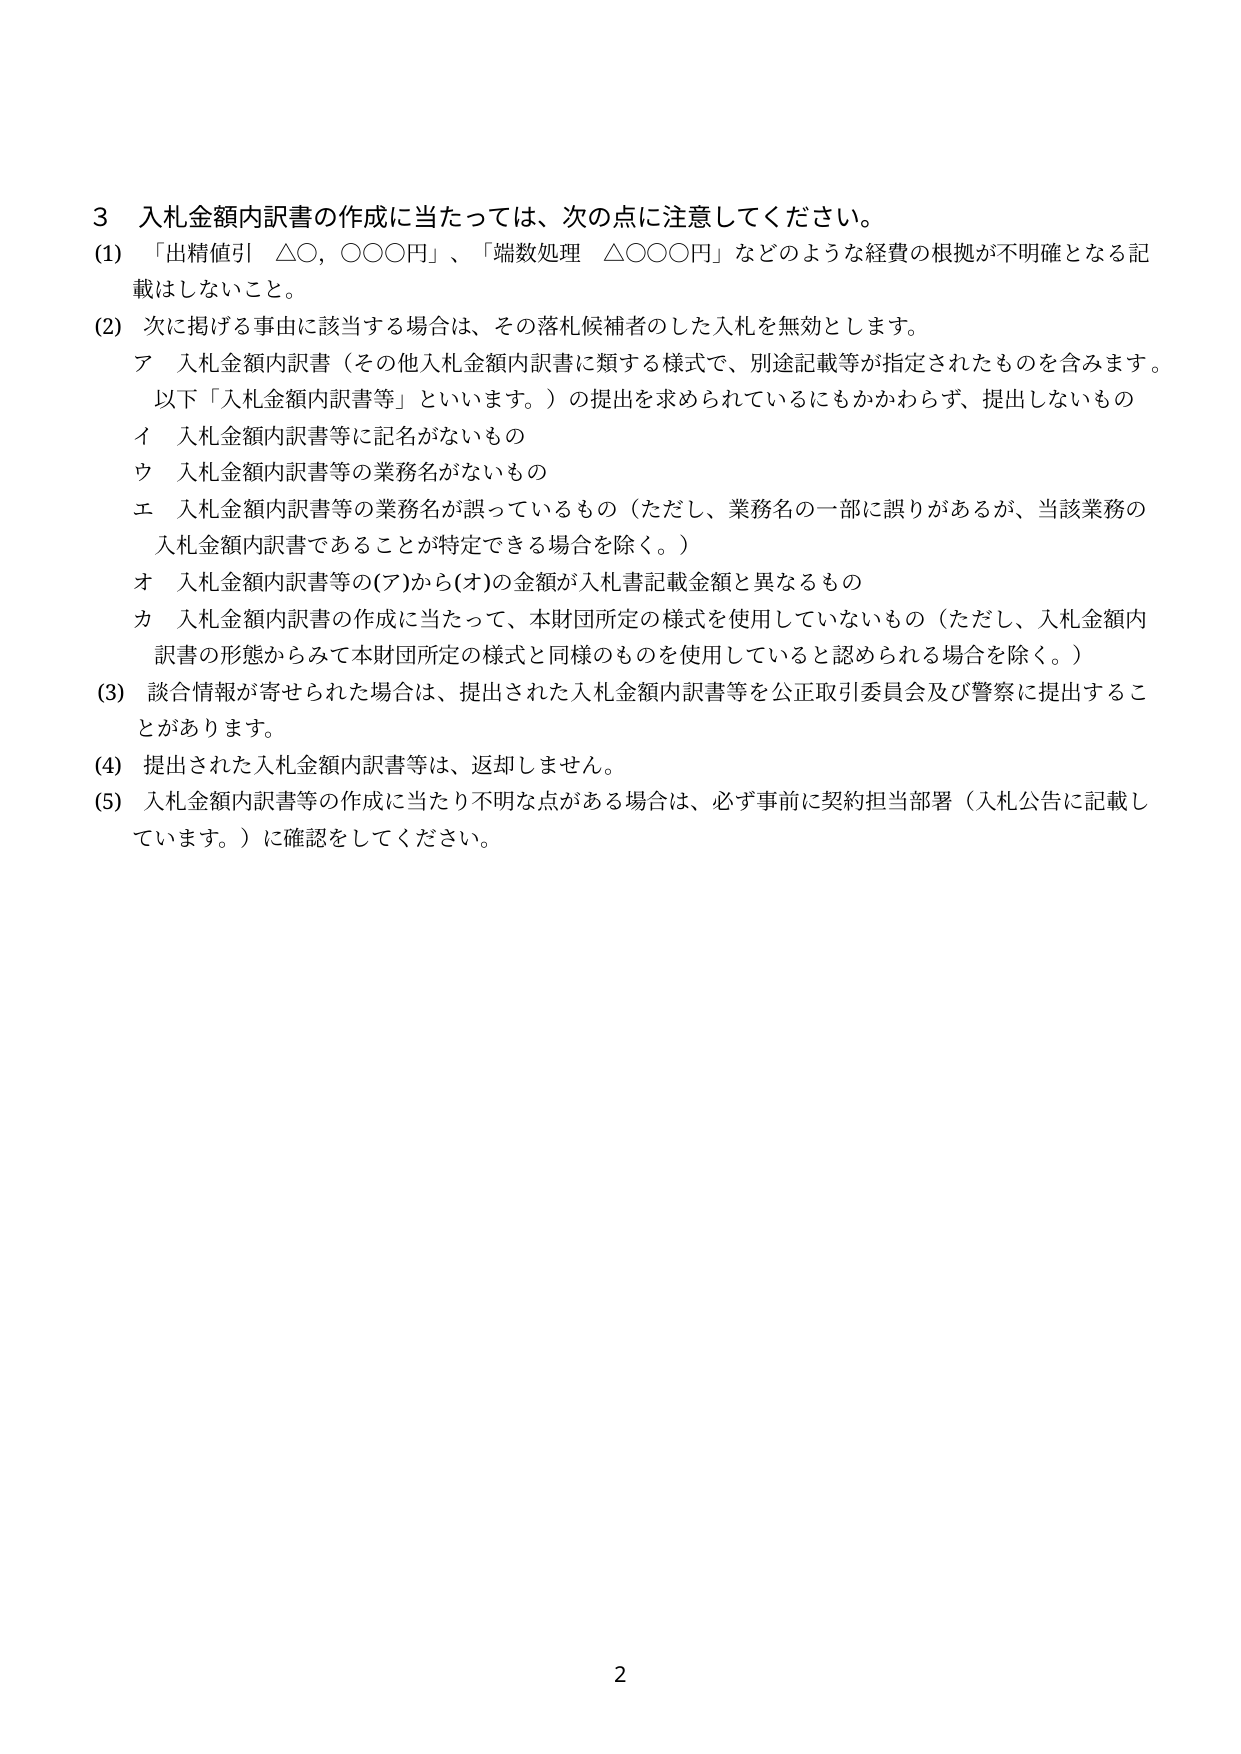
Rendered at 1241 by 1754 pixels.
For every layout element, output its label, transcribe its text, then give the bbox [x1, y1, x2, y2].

text オ 入札金額内訳書等の(ア)から(オ)の金額が入札書記載金額と異なるもの [132, 563, 1152, 599]
text (2) 次に掲げる事由に該当する場合は、その落札候補者のした入札を無効とします。 [89, 307, 1152, 343]
text カ 入札金額内訳書の作成に当たって、本財団所定の様式を使用していないもの（ただし、入札金額内訳書の形態からみて本財団所定の様式と同様のものを使用していると認められる場合を除く。） [132, 599, 1152, 672]
text ア 入札金額内訳書（その他入札金額内訳書に類する様式で、別途記載等が指定されたものを含みます。以下「入札金額内訳書等」といいます。）の提出を求められているにもかかわらず、提出しないもの [132, 343, 1152, 416]
text (4) 提出された入札金額内訳書等は、返却しません。 [89, 746, 1152, 782]
text イ 入札金額内訳書等に記名がないもの [132, 416, 1152, 453]
text ３ 入札金額内訳書の作成に当たっては、次の点に注意してください。 [89, 197, 1152, 234]
text (3) 談合情報が寄せられた場合は、提出された入札金額内訳書等を公正取引委員会及び警察に提出することがあります。 [91, 672, 1152, 746]
text ウ 入札金額内訳書等の業務名がないもの [132, 453, 1152, 489]
text エ 入札金額内訳書等の業務名が誤っているもの（ただし、業務名の一部に誤りがあるが、当該業務の入札金額内訳書であることが特定できる場合を除く。） [132, 489, 1152, 563]
text (1) 「出精値引 △○，○○○円」、「端数処理 △○○○円」などのような経費の根拠が不明確となる記載はしないこと。 [89, 234, 1152, 307]
text (5) 入札金額内訳書等の作成に当たり不明な点がある場合は、必ず事前に契約担当部署（入札公告に記載しています。）に確認をしてください。 [89, 782, 1152, 855]
